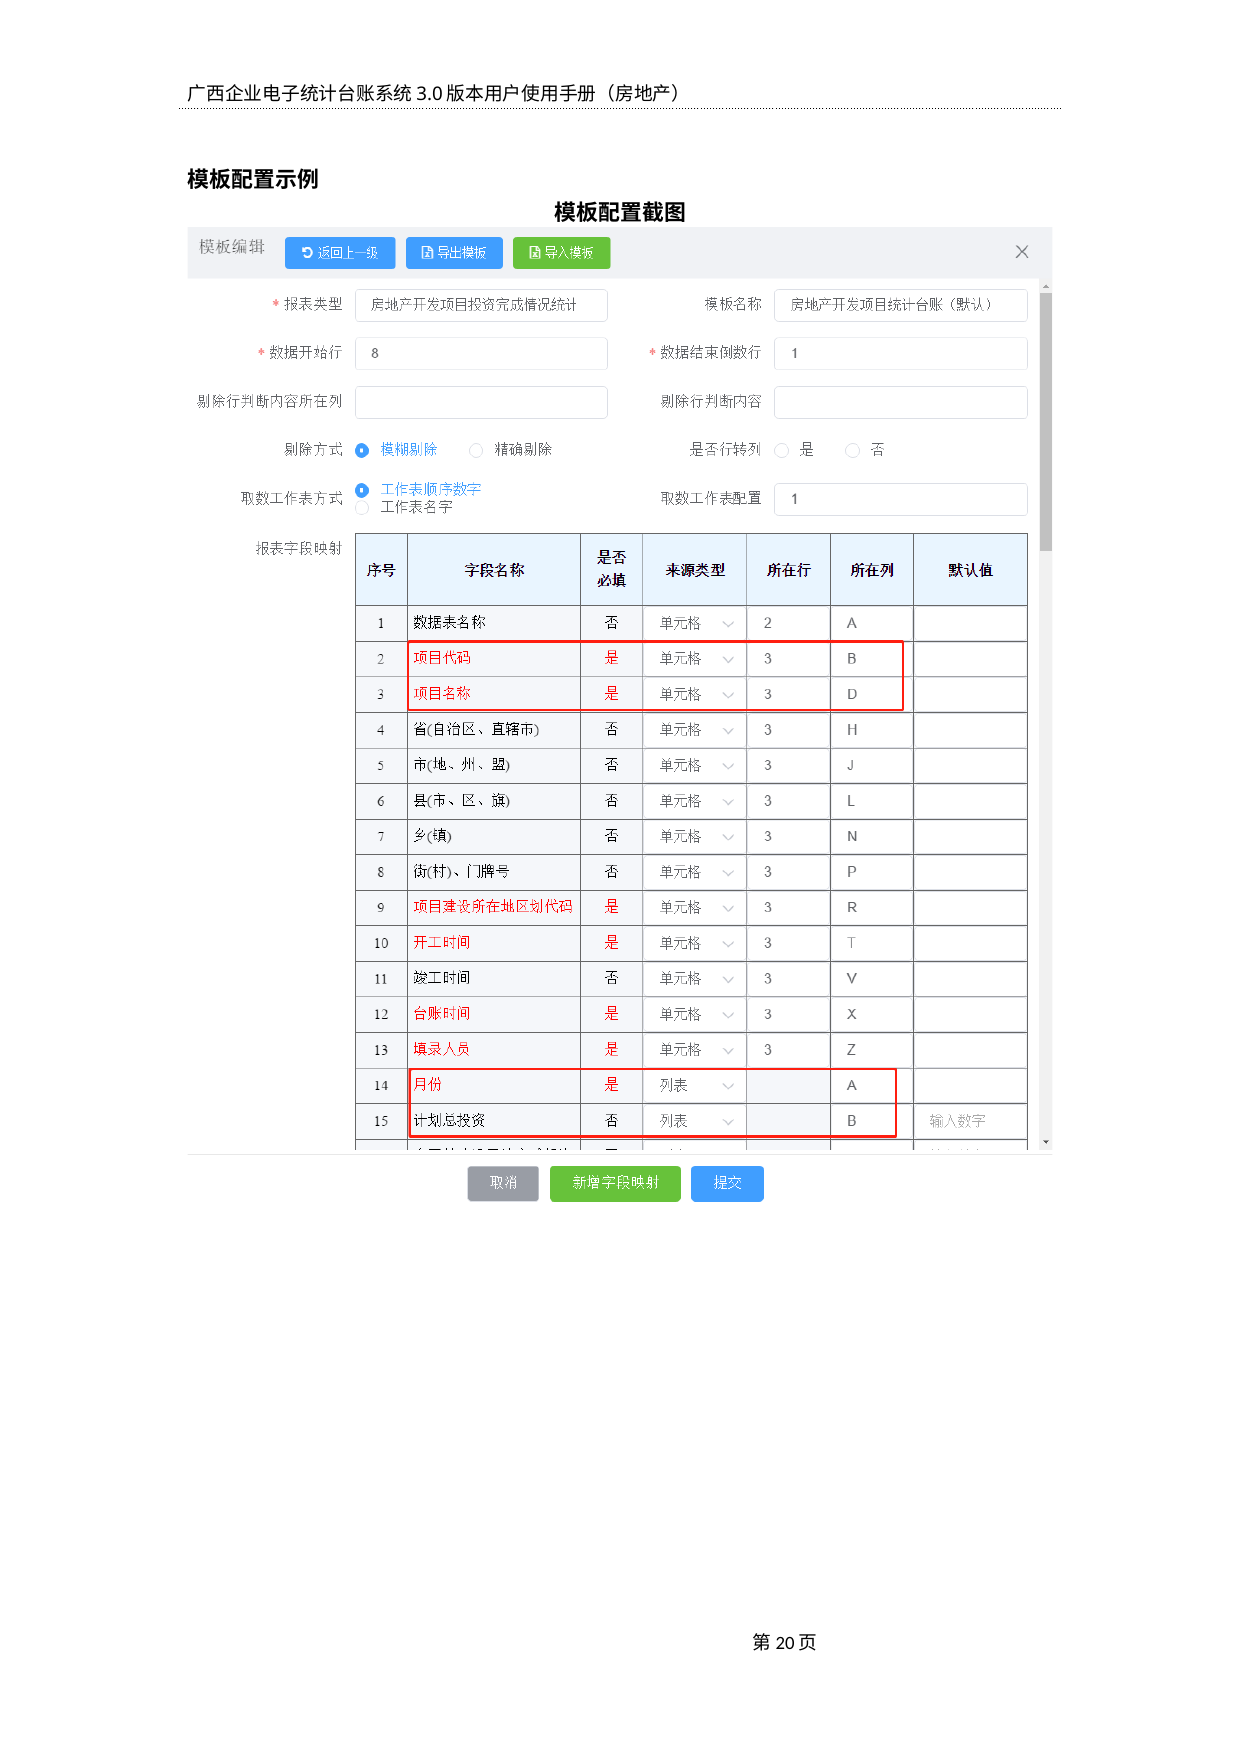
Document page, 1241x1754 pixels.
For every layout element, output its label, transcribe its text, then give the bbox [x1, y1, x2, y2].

text 模板配置示例 [187, 162, 1053, 194]
text 模板配置截图 [187, 194, 1053, 227]
picture [187, 227, 1053, 1212]
